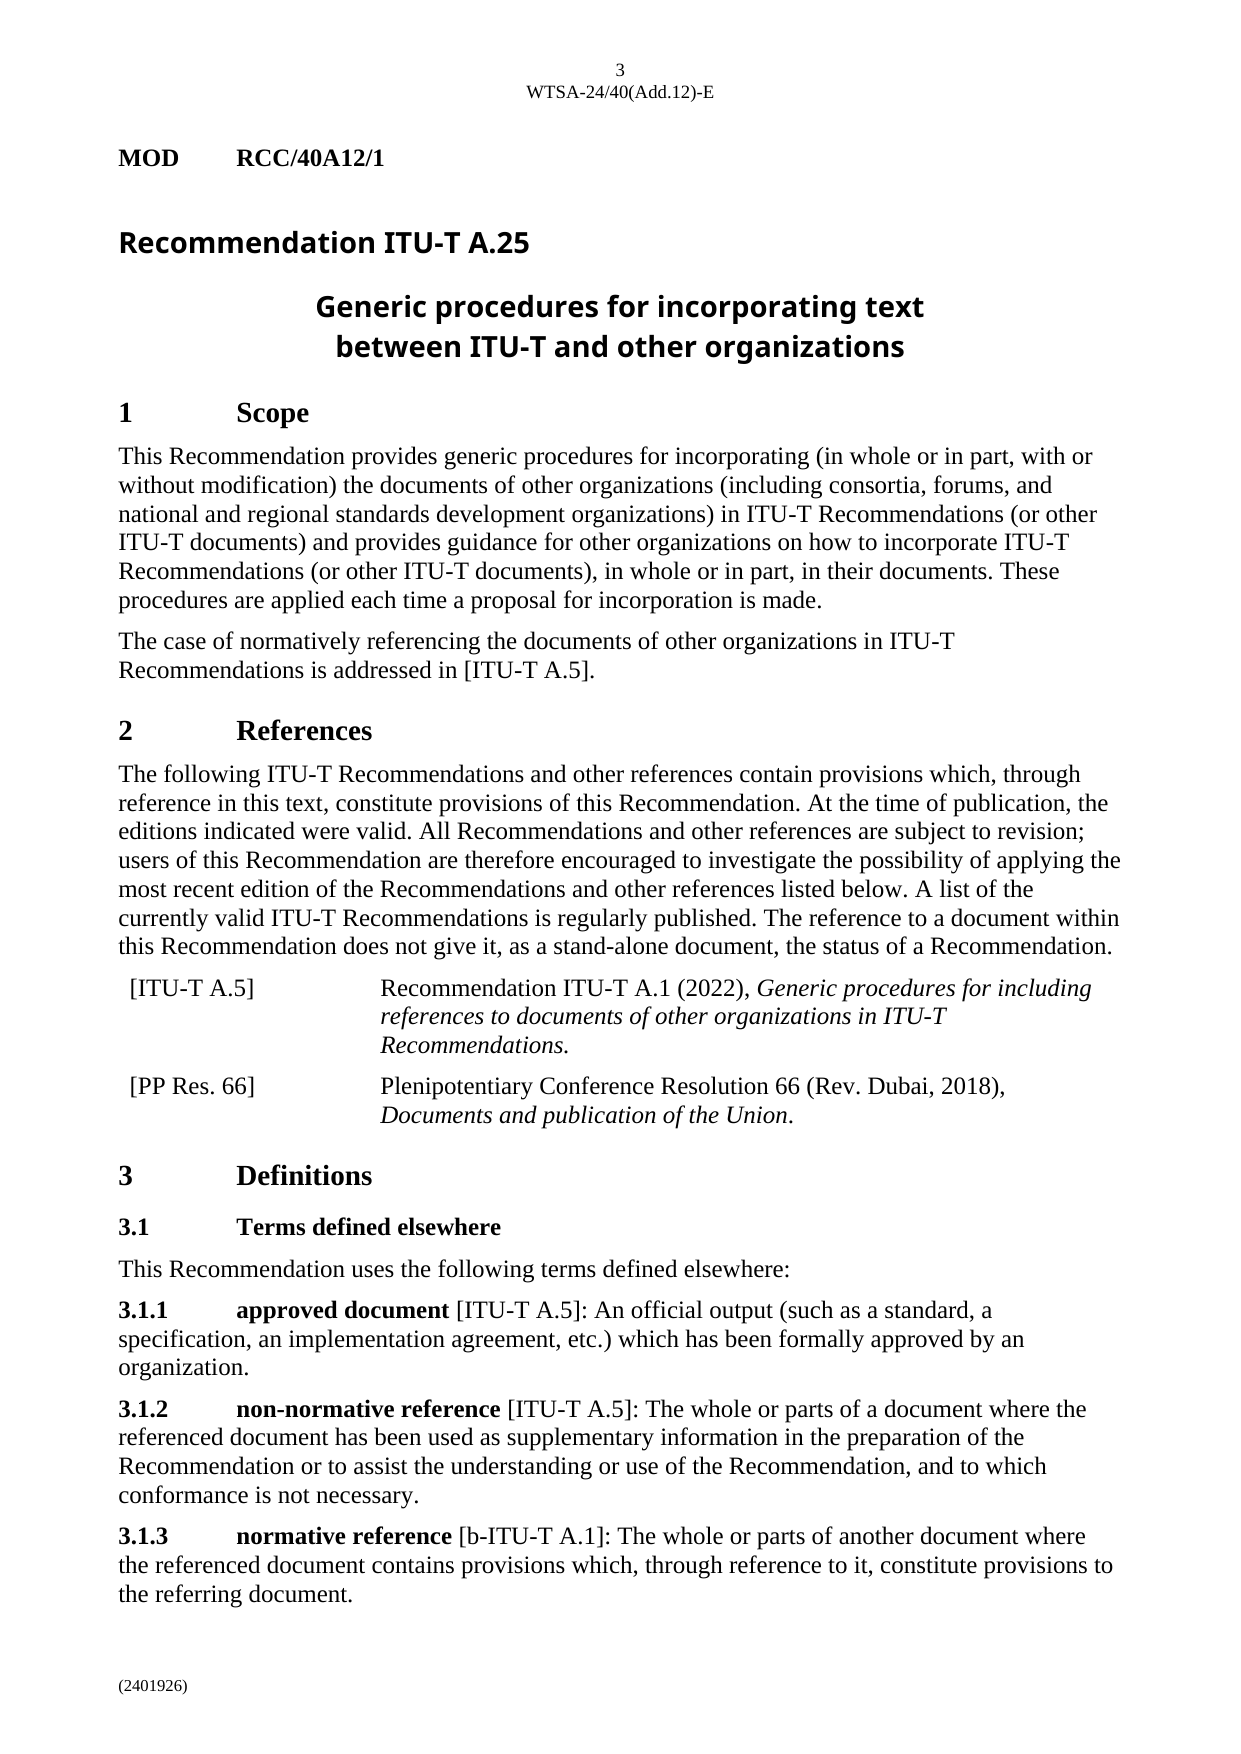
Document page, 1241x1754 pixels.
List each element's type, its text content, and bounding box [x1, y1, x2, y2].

text The following ITU-T Recommendations and other references contain provisions which, through reference in this text, constitute provisions of this Recommendation. At the time of publication, the editions indicated were valid. All Recommendations and other references are subject to revision; users of this Recommendation are therefore encouraged to investigate the possibility of applying the most recent edition of the Recommendations and other references listed below. A list of the currently valid ITU-T Recommendations is regularly published. The reference to a document within this Recommendation does not give it, as a stand-alone document, the status of a Recommendation. [118, 759, 1122, 960]
table_header Recommendation ITU-T A.1 (2022), Generic procedures for including references to documents of other organizations in ITU-T Recommendations. [369, 960, 1122, 1059]
title Generic procedures for incorporating text between ITU-T and other organizations [118, 287, 1122, 366]
table_header [ITU-T A.5] [118, 960, 369, 1059]
table_cell Plenipotentiary Conference Resolution 66 (Rev. Dubai, 2018), Documents and publication of the Union. [369, 1059, 1122, 1129]
subtitle 3 Definitions [118, 1158, 1122, 1192]
text The case of normatively referencing the documents of other organizations in ITU-T Recommendations is addressed in [ITU-T A.5]. [118, 626, 1122, 684]
text This Recommendation uses the following terms defined elsewhere: [118, 1254, 1122, 1282]
text This Recommendation provides generic procedures for incorporating (in whole or in part, with or without modification) the documents of other organizations (including consortia, forums, and national and regional standards development organizations) in ITU-T Recommendations (or other ITU-T documents) and provides guidance for other organizations on how to incorporate ITU-T Recommendations (or other ITU-T documents), in whole or in part, in their documents. These procedures are applied each time a proposal for incorporation is made. [118, 441, 1122, 614]
text Recommendation ITU-T A.25 [118, 222, 1122, 262]
table_cell [PP Res. 66] [118, 1059, 369, 1129]
text 3.1.3 normative reference [b-ITU-T A.1]: The whole or parts of another document where the referenced document contains provisions which, through reference to it, constitute provisions to the referring document. [118, 1521, 1122, 1607]
text 3.1.2 non-normative reference [ITU-T A.5]: The whole or parts of a document where the referenced document has been used as supplementary information in the preparation of the Recommendation or to assist the understanding or use of the Recommendation, and to which conformance is not necessary. [118, 1394, 1122, 1509]
text 3.1.1 approved document [ITU-T A.5]: An official output (such as a standard, a specification, an implementation agreement, etc.) which has been formally approved by an organization. [118, 1295, 1122, 1381]
subtitle 3.1 Terms defined elsewhere [118, 1212, 1122, 1241]
subtitle 2 References [118, 713, 1122, 746]
subtitle 1 Scope [118, 395, 1122, 429]
text MOD RCC/40A12/1 [118, 143, 1122, 172]
